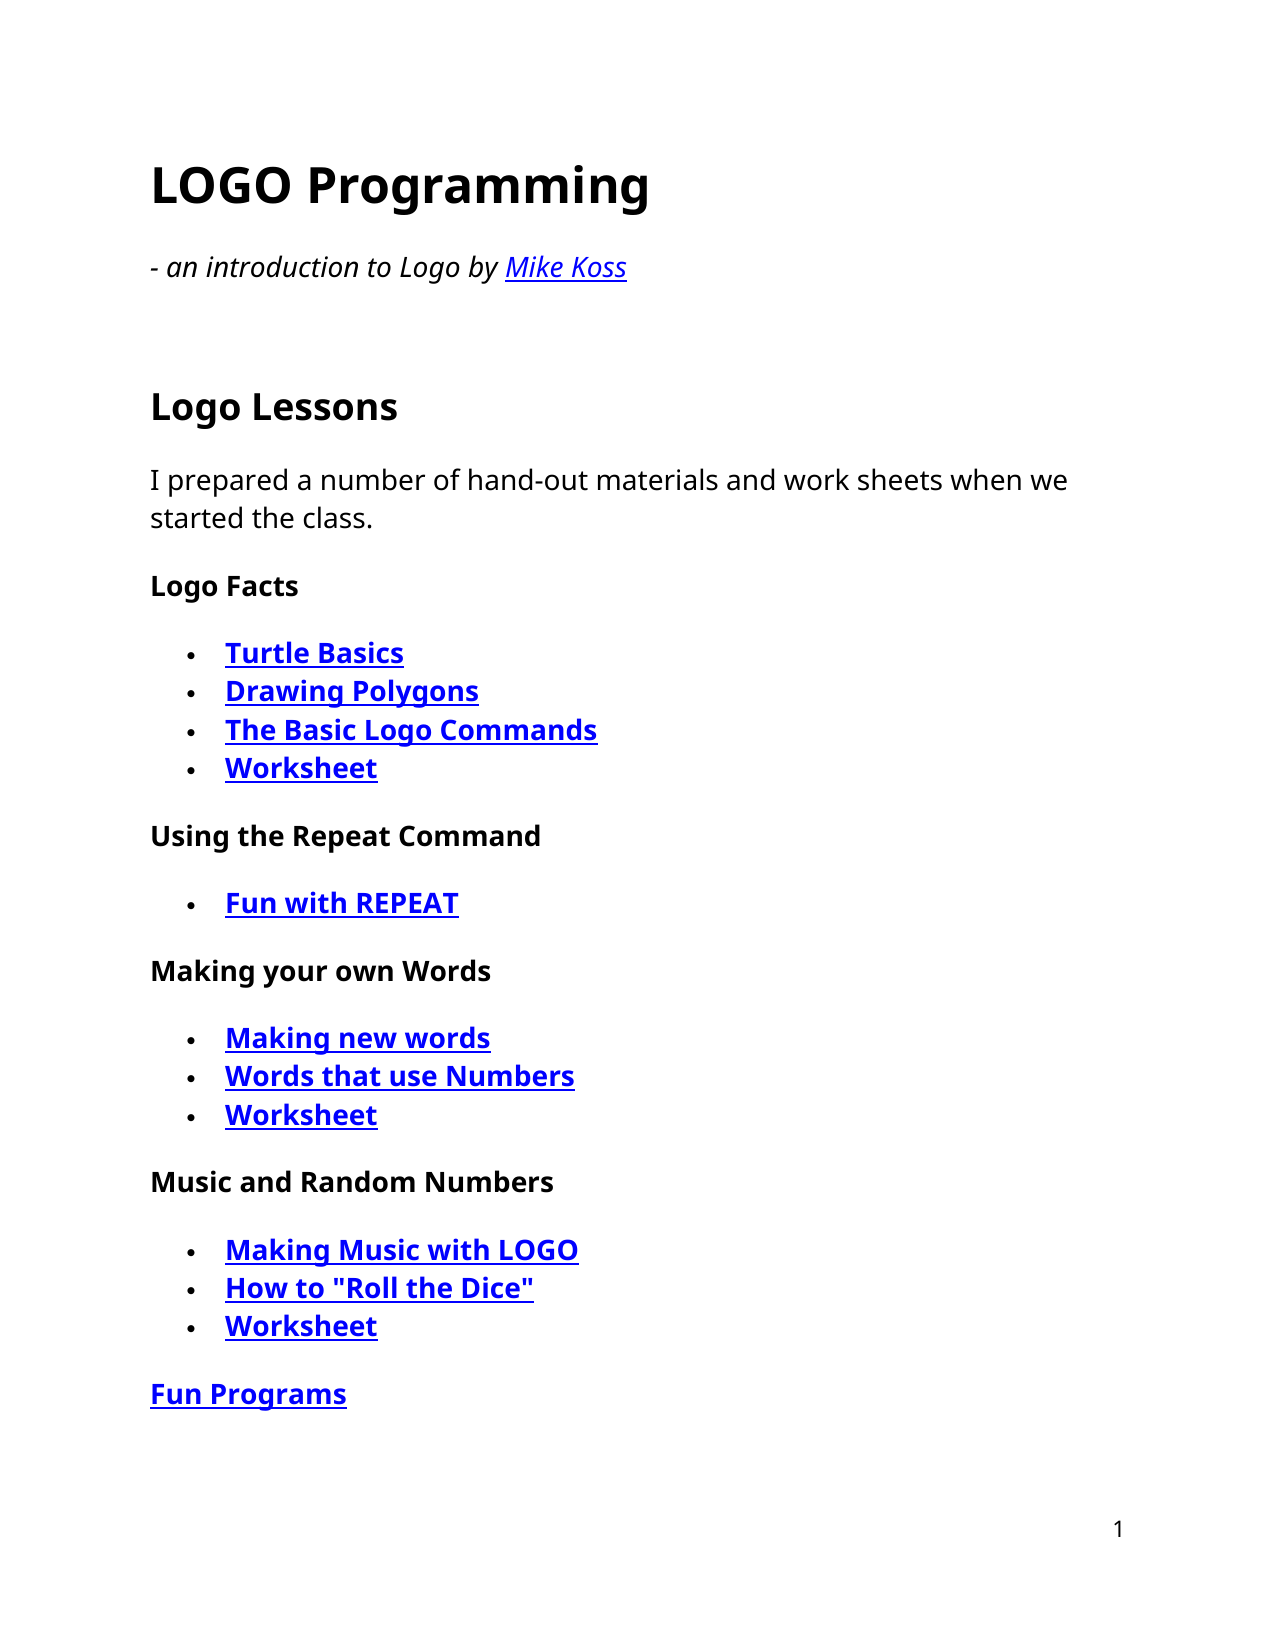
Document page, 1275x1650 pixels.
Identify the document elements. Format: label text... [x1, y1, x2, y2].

text Fun Programs [150, 1374, 1125, 1413]
text Logo Lessons [150, 380, 1125, 431]
text Using the Repeat Command [150, 816, 1125, 854]
list Words that use Numbers [187, 1057, 1125, 1095]
list Making new words [187, 1018, 1125, 1057]
text Logo Facts [150, 566, 1125, 604]
list Turtle Basics [187, 633, 1125, 672]
list Drawing Polygons [187, 672, 1125, 710]
list Worksheet [187, 748, 1125, 787]
list Making Music with LOGO [187, 1230, 1125, 1268]
list Fun with REPEAT [187, 883, 1125, 922]
list How to "Roll the Dice" [187, 1268, 1125, 1307]
text I prepared a number of hand-out materials and work sheets when we started the class. [150, 460, 1125, 537]
list Worksheet [187, 1307, 1125, 1345]
text LOGO Programming [150, 150, 1125, 218]
text - an introduction to Logo by Mike Koss [150, 247, 1125, 286]
list Worksheet [187, 1095, 1125, 1133]
list The Basic Logo Commands [187, 710, 1125, 748]
text Music and Random Numbers [150, 1163, 1125, 1201]
text Making your own Words [150, 951, 1125, 989]
